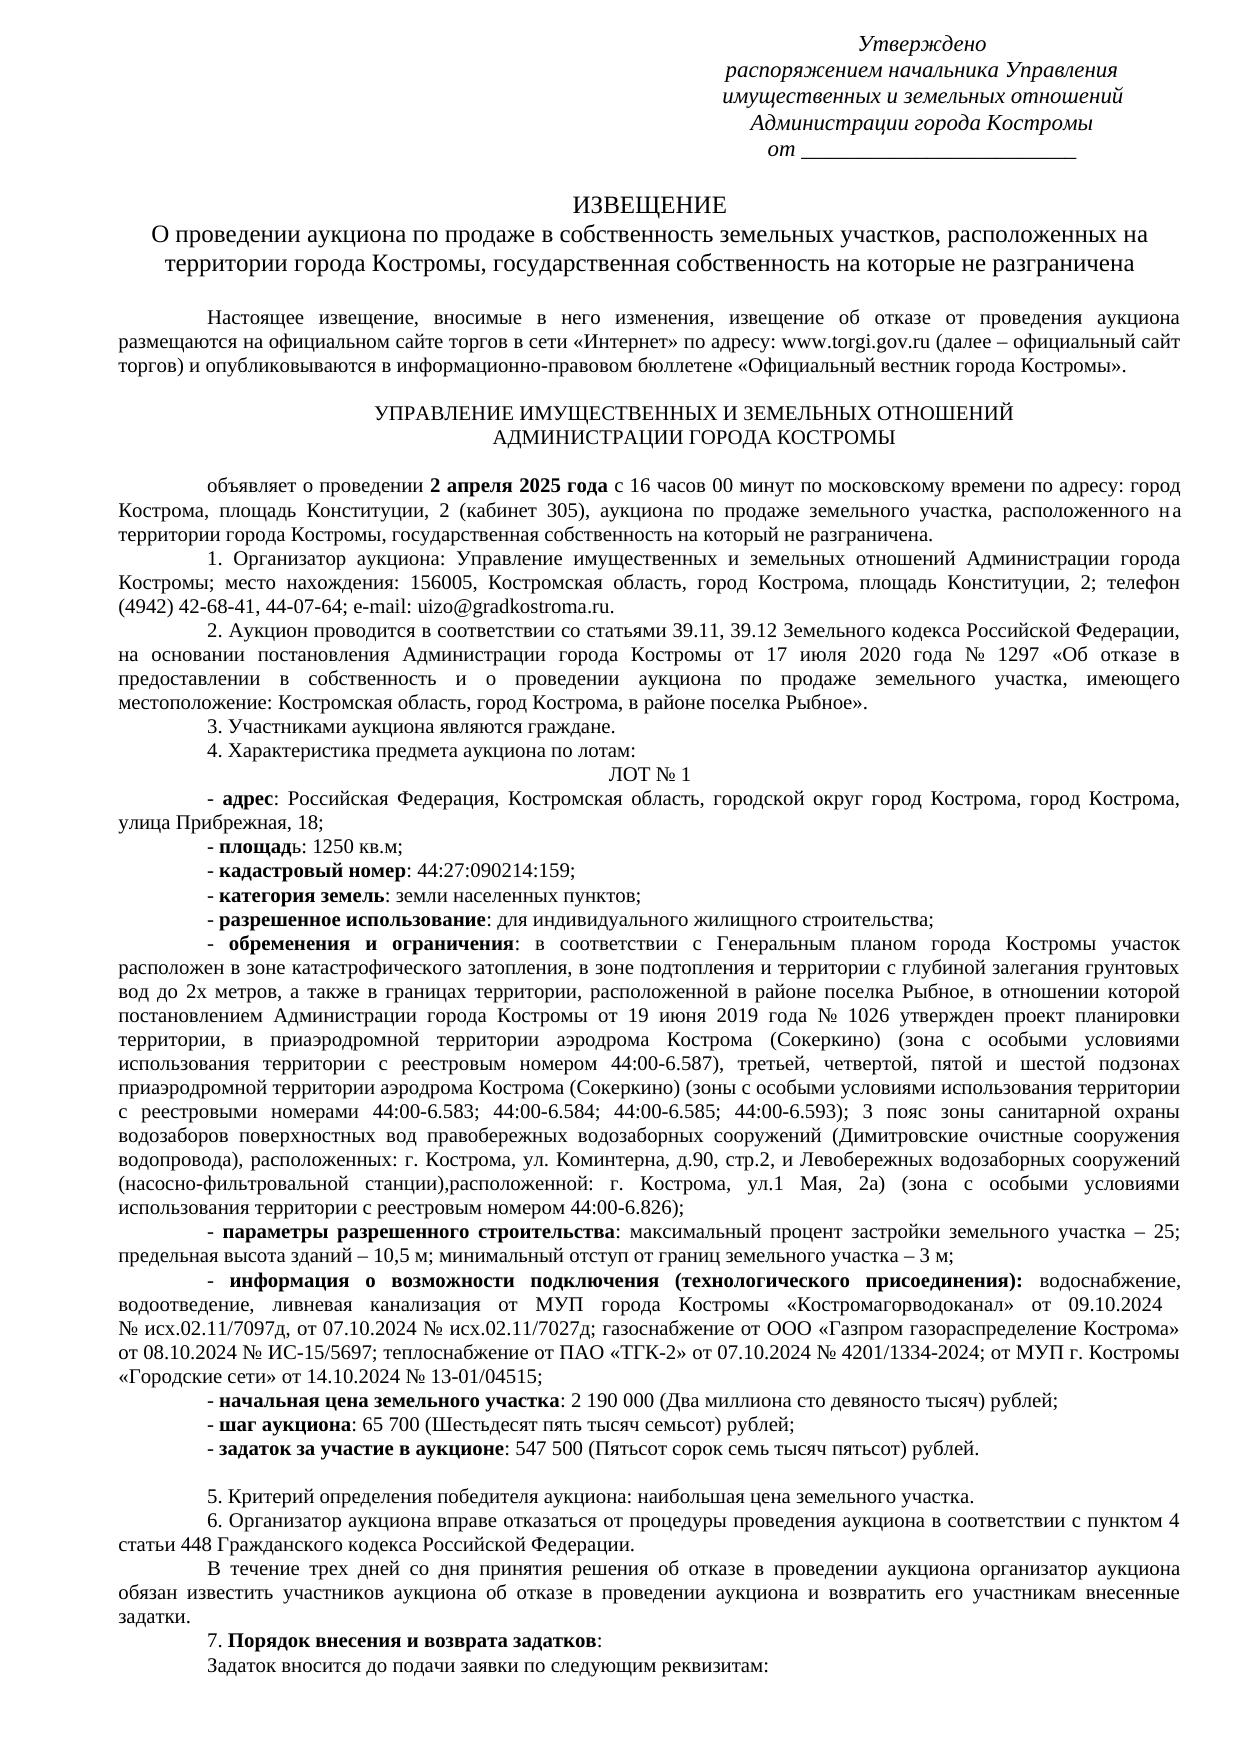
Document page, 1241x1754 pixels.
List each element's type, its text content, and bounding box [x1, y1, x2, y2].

text - информация о возможности подключения (технологического присоединения): водоснабжение, водоотведение, ливневая канализация от МУП города Костромы «Костромагорводоканал» от 09.10.2024 № исх.02.11/7097д, от 07.10.2024 № исх.02.11/7027д; газоснабжение от ООО «Газпром газораспределение Кострома» от 08.10.2024 № ИС-15/5697; теплоснабжение от ПАО «ТГК-2» от 07.10.2024 № 4201/1334-2024; от МУП г. Костромы «Городские сети» от 14.10.2024 № 13-01/04515; [118, 1267, 1181, 1388]
text Администрации города Костромы [664, 109, 1181, 135]
text 2. Аукцион проводится в соответствии со статьями 39.11, 39.12 Земельного кодекса Российской Федерации, на основании постановления Администрации города Костромы от 17 июля 2020 года № 1297 «Об отказе в предоставлении в собственность и о проведении аукциона по продаже земельного участка, имеющего местоположение: Костромская область, город Кострома, в районе поселка Рыбное». [118, 618, 1181, 714]
text В течение трех дней со дня принятия решения об отказе в проведении аукциона организатор аукциона обязан известить участников аукциона об отказе в проведении аукциона и возвратить его участникам внесенные задатки. [118, 1556, 1181, 1628]
text О проведении аукциона по продаже в собственность земельных участков, расположенных на территории города Костромы, государственная собственность на которые не разграничена [118, 219, 1181, 276]
text ИЗВЕЩЕНИЕ [118, 190, 1181, 219]
text - адрес: Российская Федерация, Костромская область, городской округ город Кострома, город Кострома, улица Прибрежная, 18; [118, 786, 1181, 834]
text 5. Критерий определения победителя аукциона: наибольшая цена земельного участка. [118, 1484, 1181, 1508]
text УПРАВЛЕНИЕ ИМУЩЕСТВЕННЫХ И ЗЕМЕЛЬНЫХ ОТНОШЕНИЙ [118, 401, 1181, 425]
text 1. Организатор аукциона: Управление имущественных и земельных отношений Администрации города Костромы; место нахождения: 156005, Костромская область, город Кострома, площадь Конституции, 2; телефон (4942) 42-68-41, 44-07-64; e-mail: uizo@gradkostroma.ru. [118, 546, 1181, 618]
text 4. Характеристика предмета аукциона по лотам: [118, 738, 1181, 762]
text - параметры разрешенного строительства: максимальный процент застройки земельного участка – 25; предельная высота зданий – 10,5 м; минимальный отступ от границ земельного участка – 3 м; [118, 1219, 1181, 1267]
text от ________________________ [664, 135, 1181, 161]
text - задаток за участие в аукционе: 547 500 (Пятьсот сорок семь тысяч пятьсот) рублей. [118, 1436, 1181, 1460]
text распоряжением начальника Управления имущественных и земельных отношений [664, 56, 1181, 109]
text - обременения и ограничения: в соответствии с Генеральным планом города Костромы участок расположен в зоне катастрофического затопления, в зоне подтопления и территории с глубиной залегания грунтовых вод до 2х метров, а также в границах территории, расположенной в районе поселка Рыбное, в отношении которой постановлением Администрации города Костромы от 19 июня 2019 года № 1026 утвержден проект планировки территории, в приаэродромной территории аэродрома Кострома (Сокеркино) (зона с особыми условиями использования территории с реестровым номером 44:00-6.587), третьей, четвертой, пятой и шестой подзонах приаэродромной территории аэродрома Кострома (Сокеркино) (зоны с особыми условиями использования территории с реестровыми номерами 44:00-6.583; 44:00-6.584; 44:00-6.585; 44:00-6.593); 3 пояс зоны санитарной охраны водозаборов поверхностных вод правобережных водозаборных сооружений (Димитровские очистные сооружения водопровода), расположенных: г. Кострома, ул. Коминтерна, д.90, стр.2, и Левобережных водозаборных сооружений (насосно-фильтровальной станции),расположенной: г. Кострома, ул.1 Мая, 2а) (зона с особыми условиями использования территории с реестровым номером 44:00-6.826); [118, 931, 1181, 1219]
text - кадастровый номер: 44:27:090214:159; [118, 858, 1181, 882]
text - категория земель: земли населенных пунктов; [118, 882, 1181, 907]
text АДМИНИСТРАЦИИ ГОРОДА КОСТРОМЫ [118, 425, 1181, 449]
text - площадь: 1250 кв.м; [118, 834, 1181, 858]
text 7. Порядок внесения и возврата задатков: [118, 1628, 1181, 1652]
text ЛОТ № 1 [118, 762, 1181, 786]
text - разрешенное использование: для индивидуального жилищного строительства; [118, 907, 1181, 931]
text объявляет о проведении 2 апреля 2025 года с 16 часов 00 минут по московскому времени по адресу: город Кострома, площадь Конституции, 2 (кабинет 305), аукциона по продаже земельного участка, расположенного на территории города Костромы, государственная собственность на который не разграничена. [118, 473, 1181, 546]
text Настоящее извещение, вносимые в него изменения, извещение об отказе от проведения аукциона размещаются на официальном сайте торгов в сети «Интернет» по адресу: www.torgi.gov.ru (далее – официальный сайт торгов) и опубликовываются в информационно-правовом бюллетене «Официальный вестник города Костромы». [118, 305, 1181, 377]
text - начальная цена земельного участка: 2 190 000 (Два миллиона сто девяносто тысяч) рублей; [118, 1388, 1181, 1412]
text 3. Участниками аукциона являются граждане. [118, 714, 1181, 738]
text Задаток вносится до подачи заявки по следующим реквизитам: [118, 1652, 1181, 1677]
text 6. Организатор аукциона вправе отказаться от процедуры проведения аукциона в соответствии с пунктом 4 статьи 448 Гражданского кодекса Российской Федерации. [118, 1508, 1181, 1556]
text Утверждено [664, 29, 1181, 56]
text - шаг аукциона: 65 700 (Шестьдесят пять тысяч семьсот) рублей; [118, 1412, 1181, 1436]
